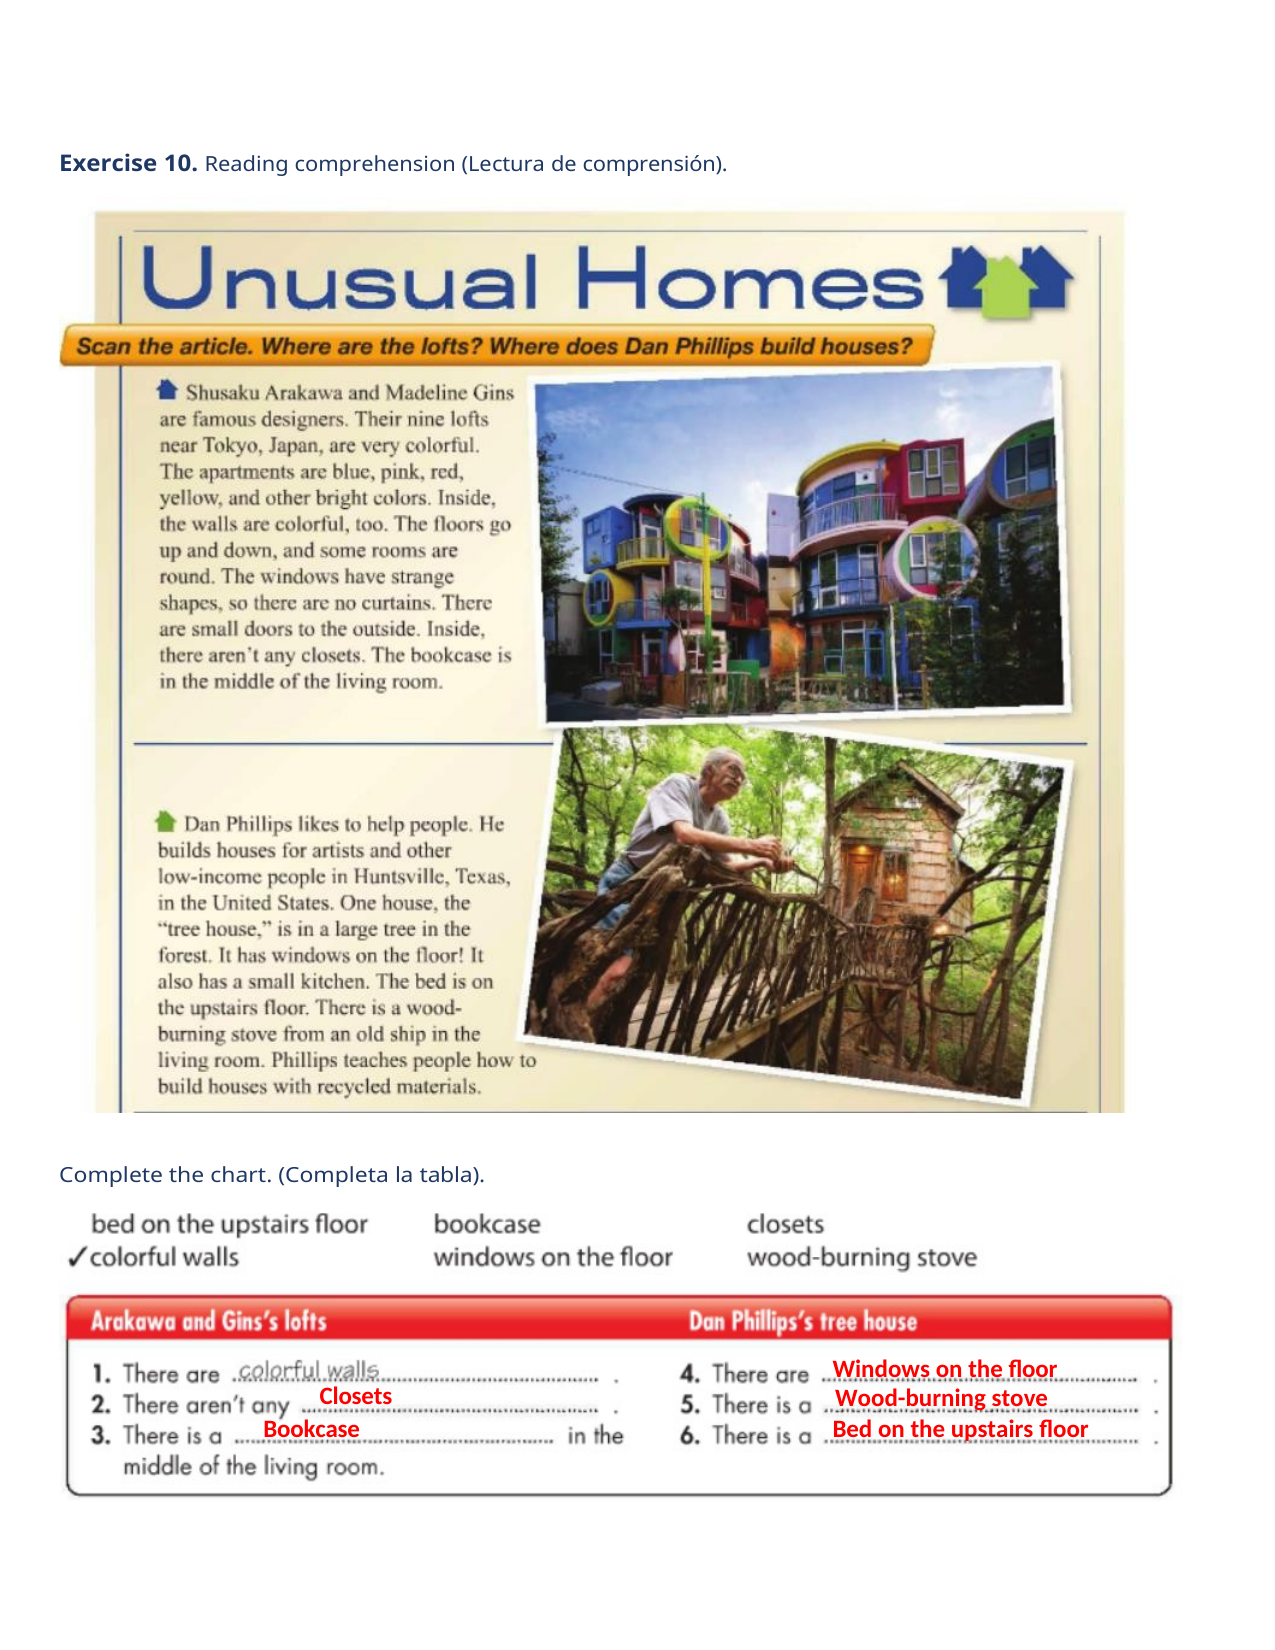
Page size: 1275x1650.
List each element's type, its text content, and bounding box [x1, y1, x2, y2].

picture [59, 1213, 1183, 1501]
picture [59, 197, 1137, 1113]
text Complete the chart. (Completa la tabla). [59, 1160, 1162, 1188]
text Exercise 10. Reading comprehension (Lectura de comprensión). [59, 147, 1162, 179]
